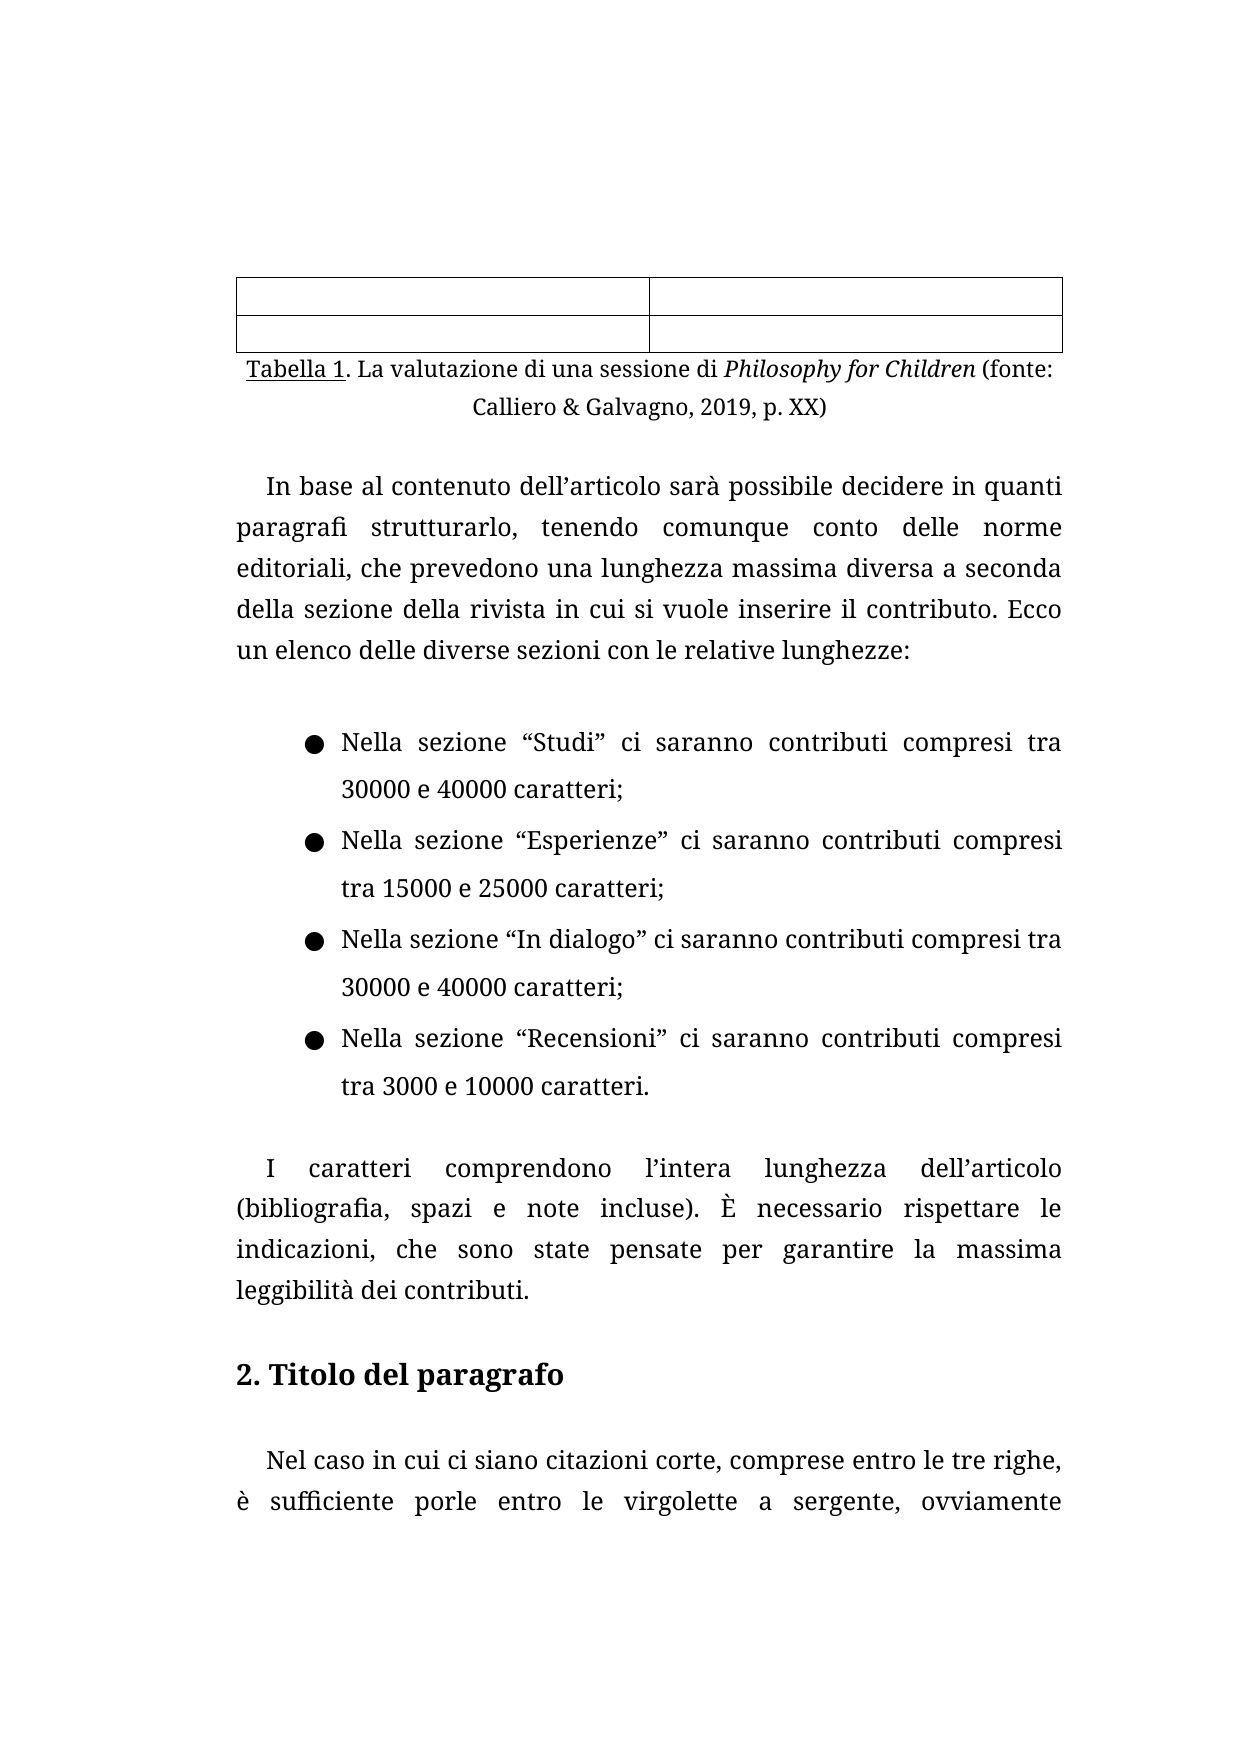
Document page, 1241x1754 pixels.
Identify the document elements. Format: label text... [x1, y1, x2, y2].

text In base al contenuto dell’articolo sarà possibile decidere in quanti paragrafi strutturarlo, tenendo comunque conto delle norme editoriali, che prevedono una lunghezza massima diversa a seconda della sezione della rivista in cui si vuole inserire il contributo. Ecco un elenco delle diverse sezioni con le relative lunghezze: [236, 469, 1063, 666]
table_cell [237, 316, 649, 352]
text 2. Titolo del paragrafo [236, 1354, 1063, 1394]
table_header [237, 278, 649, 314]
text I caratteri comprendono l’intera lunghezza dell’articolo (bibliografia, spazi e note incluse). È necessario rispettare le indicazioni, che sono state pensate per garantire la massima leggibilità dei contributi. [236, 1150, 1063, 1307]
table_cell [650, 316, 1062, 352]
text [236, 1443, 1063, 1518]
list Nella sezione “In dialogo” ci saranno contributi compresi tra 30000 e 40000 caratteri; [303, 912, 1063, 1004]
list Nella sezione “Studi” ci saranno contributi compresi tra 30000 e 40000 caratteri; [303, 714, 1063, 806]
list Nella sezione “Esperienze” ci saranno contributi compresi tra 15000 e 25000 caratteri; [303, 813, 1063, 905]
table_header [650, 278, 1062, 314]
text Tabella 1. La valutazione di una sessione di Philosophy for Children (fonte: Calliero & Galvagno, 2019, p. XX) [236, 353, 1063, 422]
list Nella sezione “Recensioni” ci saranno contributi compresi tra 3000 e 10000 caratteri. [303, 1011, 1063, 1103]
